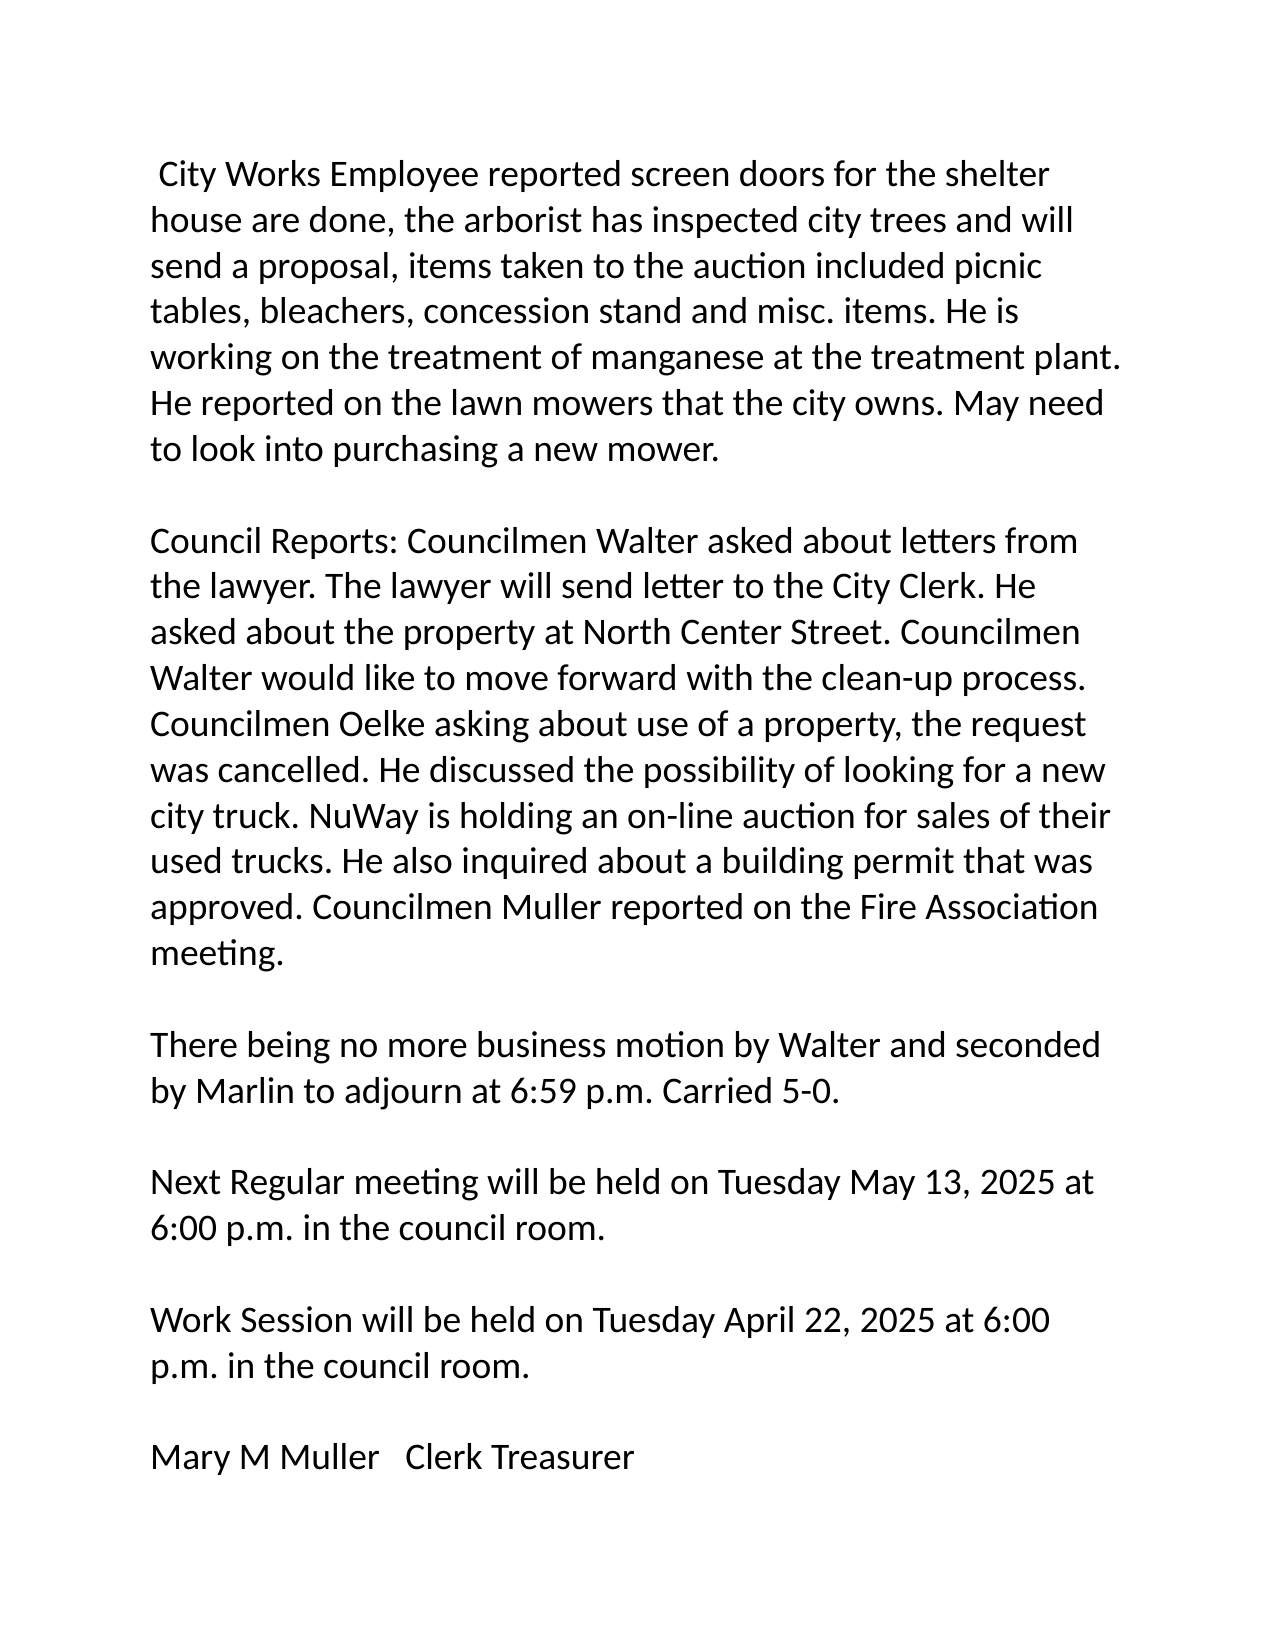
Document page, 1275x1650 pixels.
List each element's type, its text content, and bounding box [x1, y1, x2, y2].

text Council Reports: Councilmen Walter asked about letters from the lawyer. The lawyer will send letter to the City Clerk. He asked about the property at North Center Street. Councilmen Walter would like to move forward with the clean-up process. [150, 517, 1125, 700]
text Councilmen Oelke asking about use of a property, the request was cancelled. He discussed the possibility of looking for a new city truck. NuWay is holding an on-line auction for sales of their used trucks. He also inquired about a building permit that was approved. Councilmen Muller reported on the Fire Association meeting. [150, 700, 1125, 975]
text Next Regular meeting will be held on Tuesday May 13, 2025 at 6:00 p.m. in the council room. [150, 1158, 1125, 1250]
text Mary M Muller Clerk Treasurer [150, 1433, 1125, 1479]
text There being no more business motion by Walter and seconded by Marlin to adjourn at 6:59 p.m. Carried 5-0. [150, 1021, 1125, 1112]
text He reported on the lawn mowers that the city owns. May need to look into purchasing a new mower. [150, 379, 1125, 471]
text Work Session will be held on Tuesday April 22, 2025 at 6:00 p.m. in the council room. [150, 1296, 1125, 1387]
text City Works Employee reported screen doors for the shelter house are done, the arborist has inspected city trees and will send a proposal, items taken to the auction included picnic tables, bleachers, concession stand and misc. items. He is working on the treatment of manganese at the treatment plant. [150, 150, 1125, 379]
